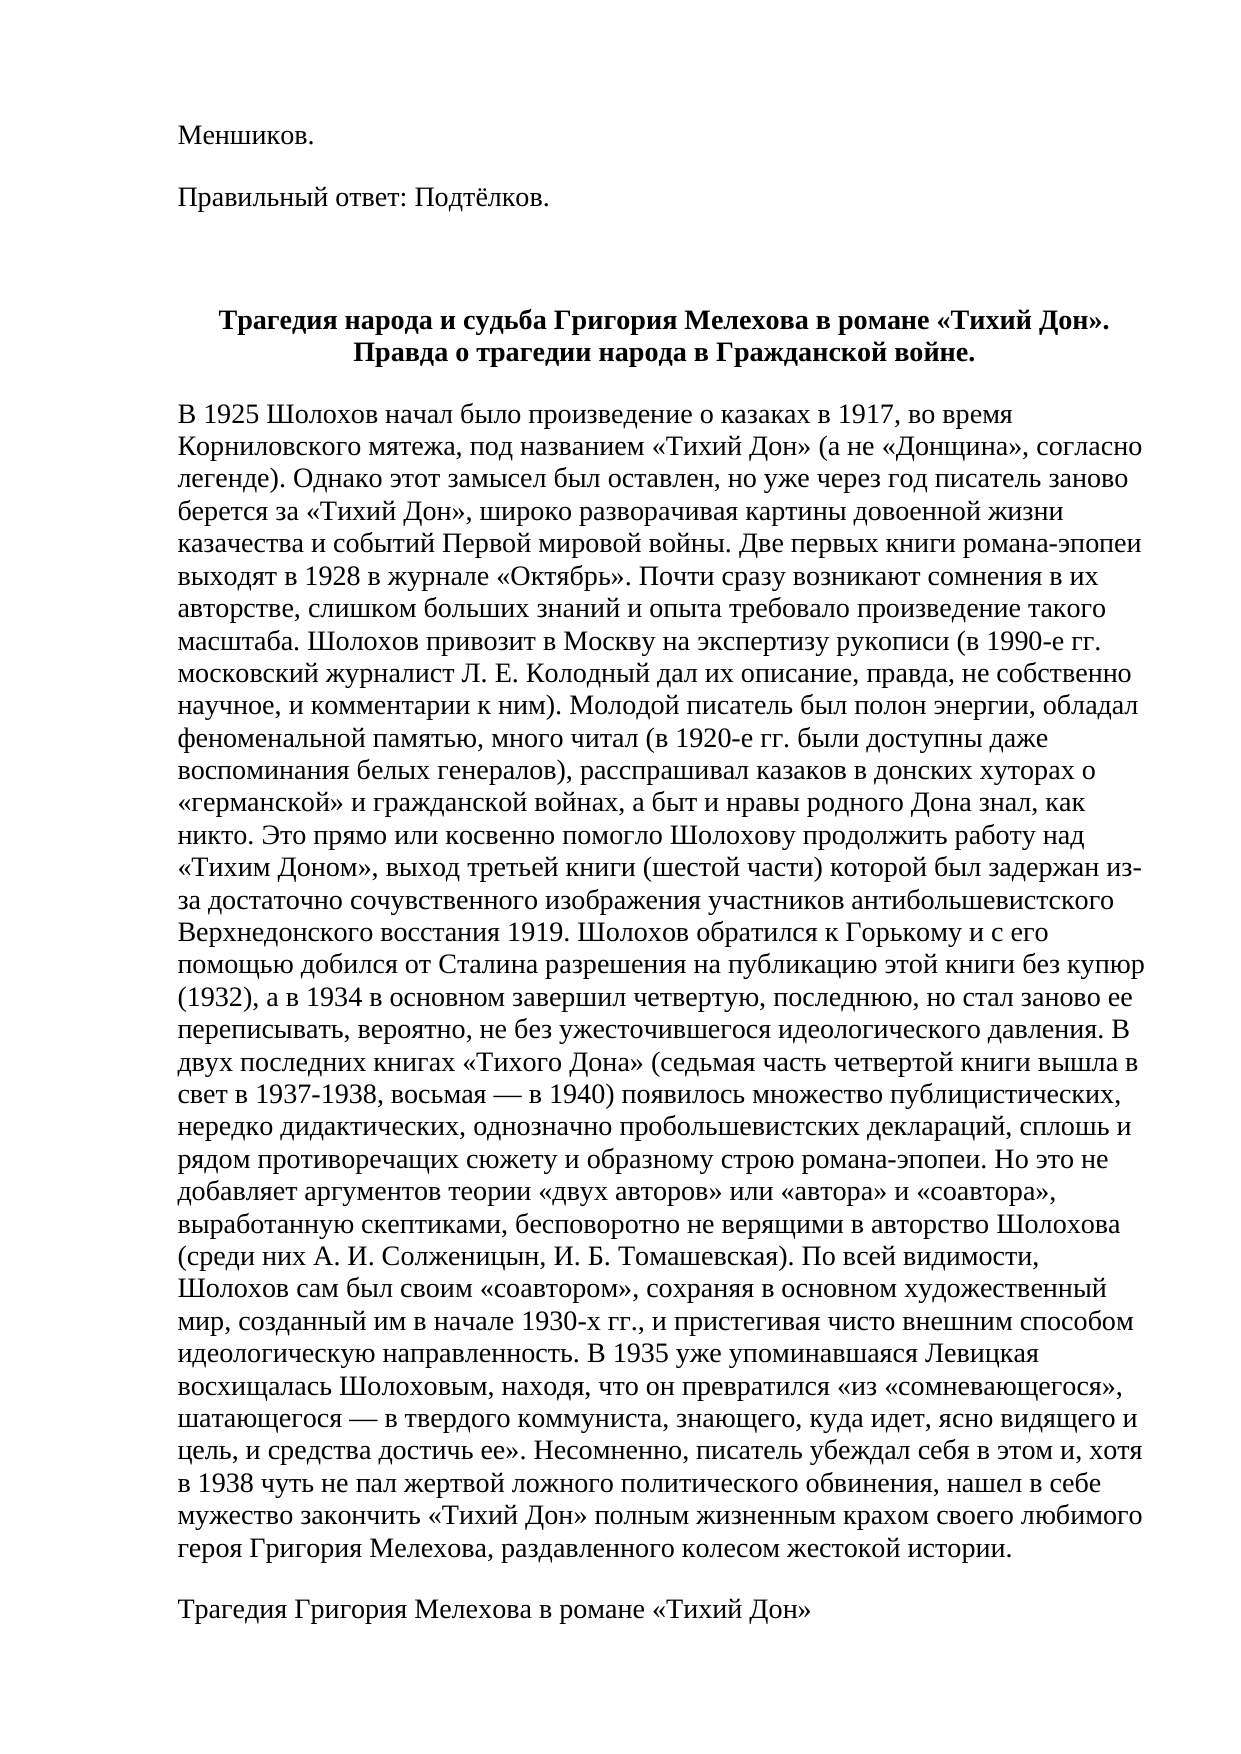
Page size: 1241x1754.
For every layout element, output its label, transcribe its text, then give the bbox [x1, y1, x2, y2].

text Трагедия народа и судьба Григория Мелехова в романе «Тихий Дон». Правда о трагедии народа в Гражданской войне. [177, 303, 1152, 368]
text Трагедия Григория Мелехова в романе «Тихий Дон» [177, 1592, 1152, 1624]
text Меншиков. [177, 118, 1152, 151]
text Правильный ответ: Подтёлков. [177, 180, 1152, 212]
text В 1925 Шолохов начал было произведение о казаках в 1917, во время Корниловского мятежа, под названием «Тихий Дон» (а не «Донщина», согласно легенде). Однако этот замысел был оставлен, но уже через год писатель заново берется за «Тихий Дон», широко разворачивая картины довоенной жизни казачества и событий Первой мировой войны. Две первых книги романа-эпопеи выходят в 1928 в журнале «Октябрь». Почти сразу возникают сомнения в их авторстве, слишком больших знаний и опыта требовало произведение такого масштаба. Шолохов привозит в Москву на экспертизу рукописи (в 1990-е гг. московский журналист Л. Е. Колодный дал их описание, правда, не собственно научное, и комментарии к ним). Молодой писатель был полон энергии, обладал феноменальной памятью, много читал (в 1920-е гг. были доступны даже воспоминания белых генералов), расспрашивал казаков в донских хуторах о «германской» и гражданской войнах, а быт и нравы родного Дона знал, как никто. Это прямо или косвенно помогло Шолохову продолжить работу над «Тихим Доном», выход третьей книги (шестой части) которой был задержан из-за достаточно сочувственного изображения участников антибольшевистского Верхнедонского восстания 1919. Шолохов обратился к Горькому и с его помощью добился от Сталина разрешения на публикацию этой книги без купюр (1932), а в 1934 в основном завершил четвертую, последнюю, но стал заново ее переписывать, вероятно, не без ужесточившегося идеологического давления. В двух последних книгах «Тихого Дона» (седьмая часть четвертой книги вышла в свет в 1937-1938, восьмая — в 1940) появилось множество публицистических, нередко дидактических, однозначно пробольшевистских деклараций, сплошь и рядом противоречащих сюжету и образному строю романа-эпопеи. Но это не добавляет аргументов теории «двух авторов» или «автора» и «соавтора», выработанную скептиками, бесповоротно не верящими в авторство Шолохова (среди них А. И. Солженицын, И. Б. Томашевская). По всей видимости, Шолохов сам был своим «соавтором», сохраняя в основном художественный мир, созданный им в начале 1930-х гг., и пристегивая чисто внешним способом идеологическую направленность. В 1935 уже упоминавшаяся Левицкая восхищалась Шолоховым, находя, что он превратился «из «сомневающегося», шатающегося — в твердого коммуниста, знающего, куда идет, ясно видящего и цель, и средства достичь ее». Несомненно, писатель убеждал себя в этом и, хотя в 1938 чуть не пал жертвой ложного политического обвинения, нашел в себе мужество закончить «Тихий Дон» полным жизненным крахом своего любимого героя Григория Мелехова, раздавленного колесом жестокой истории. [177, 397, 1152, 1563]
